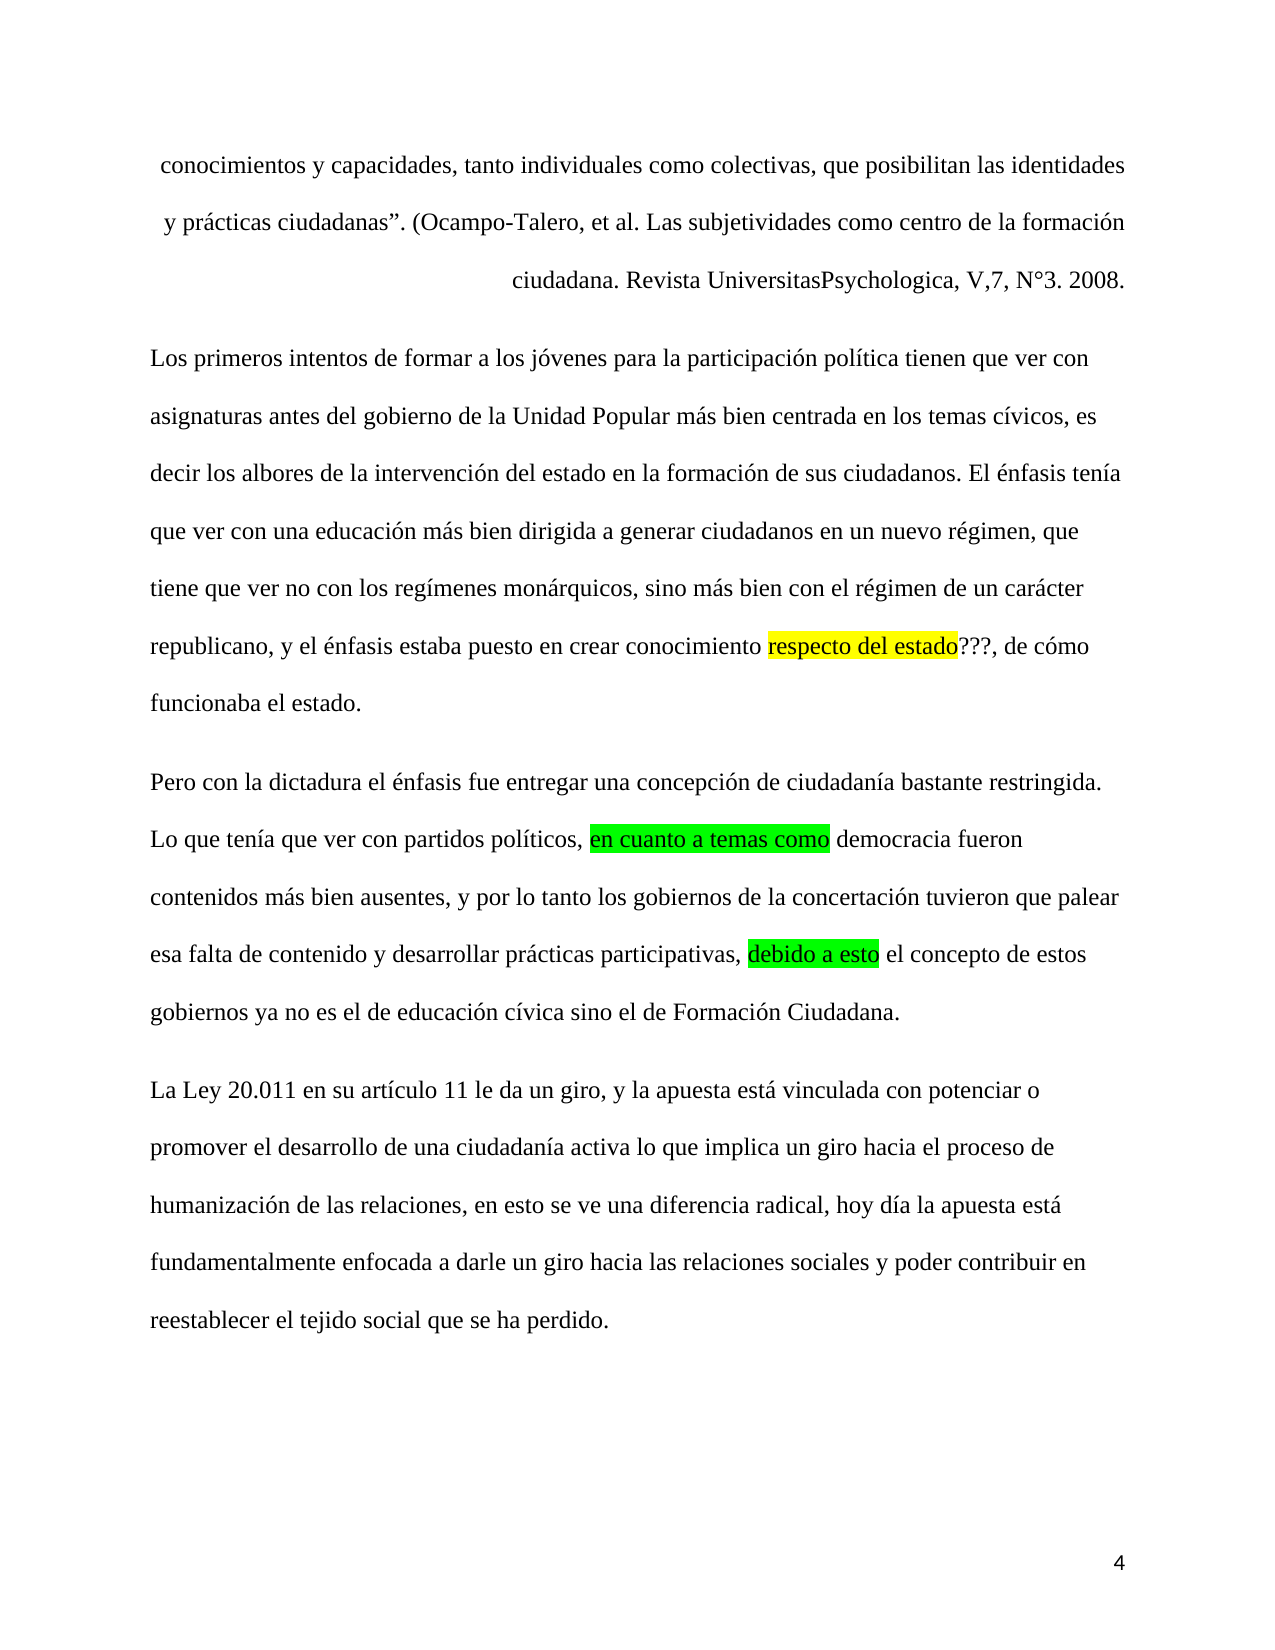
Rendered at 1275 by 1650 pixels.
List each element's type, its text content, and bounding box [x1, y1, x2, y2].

text La Ley 20.011 en su artículo 11 le da un giro, y la apuesta está vinculada con potenciar o promover el desarrollo de una ciudadanía activa lo que implica un giro hacia el proceso de humanización de las relaciones, en esto se ve una diferencia radical, hoy día la apuesta está fundamentalmente enfocada a darle un giro hacia las relaciones sociales y poder contribuir en reestablecer el tejido social que se ha perdido. [150, 1075, 1125, 1334]
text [150, 150, 1125, 294]
text Los primeros intentos de formar a los jóvenes para la participación política tienen que ver con asignaturas antes del gobierno de la Unidad Popular más bien centrada en los temas cívicos, es decir los albores de la intervención del estado en la formación de sus ciudadanos. El énfasis tenía que ver con una educación más bien dirigida a generar ciudadanos en un nuevo régimen, que tiene que ver no con los regímenes monárquicos, sino más bien con el régimen de un carácter republicano, y el énfasis estaba puesto en crear conocimiento respecto del estado???, de cómo funcionaba el estado. [150, 343, 1125, 717]
text Pero con la dictadura el énfasis fue entregar una concepción de ciudadanía bastante restringida. Lo que tenía que ver con partidos políticos, en cuanto a temas como democracia fueron contenidos más bien ausentes, y por lo tanto los gobiernos de la concertación tuvieron que palear esa falta de contenido y desarrollar prácticas participativas, debido a esto el concepto de estos gobiernos ya no es el de educación cívica sino el de Formación Ciudadana. [150, 767, 1125, 1025]
